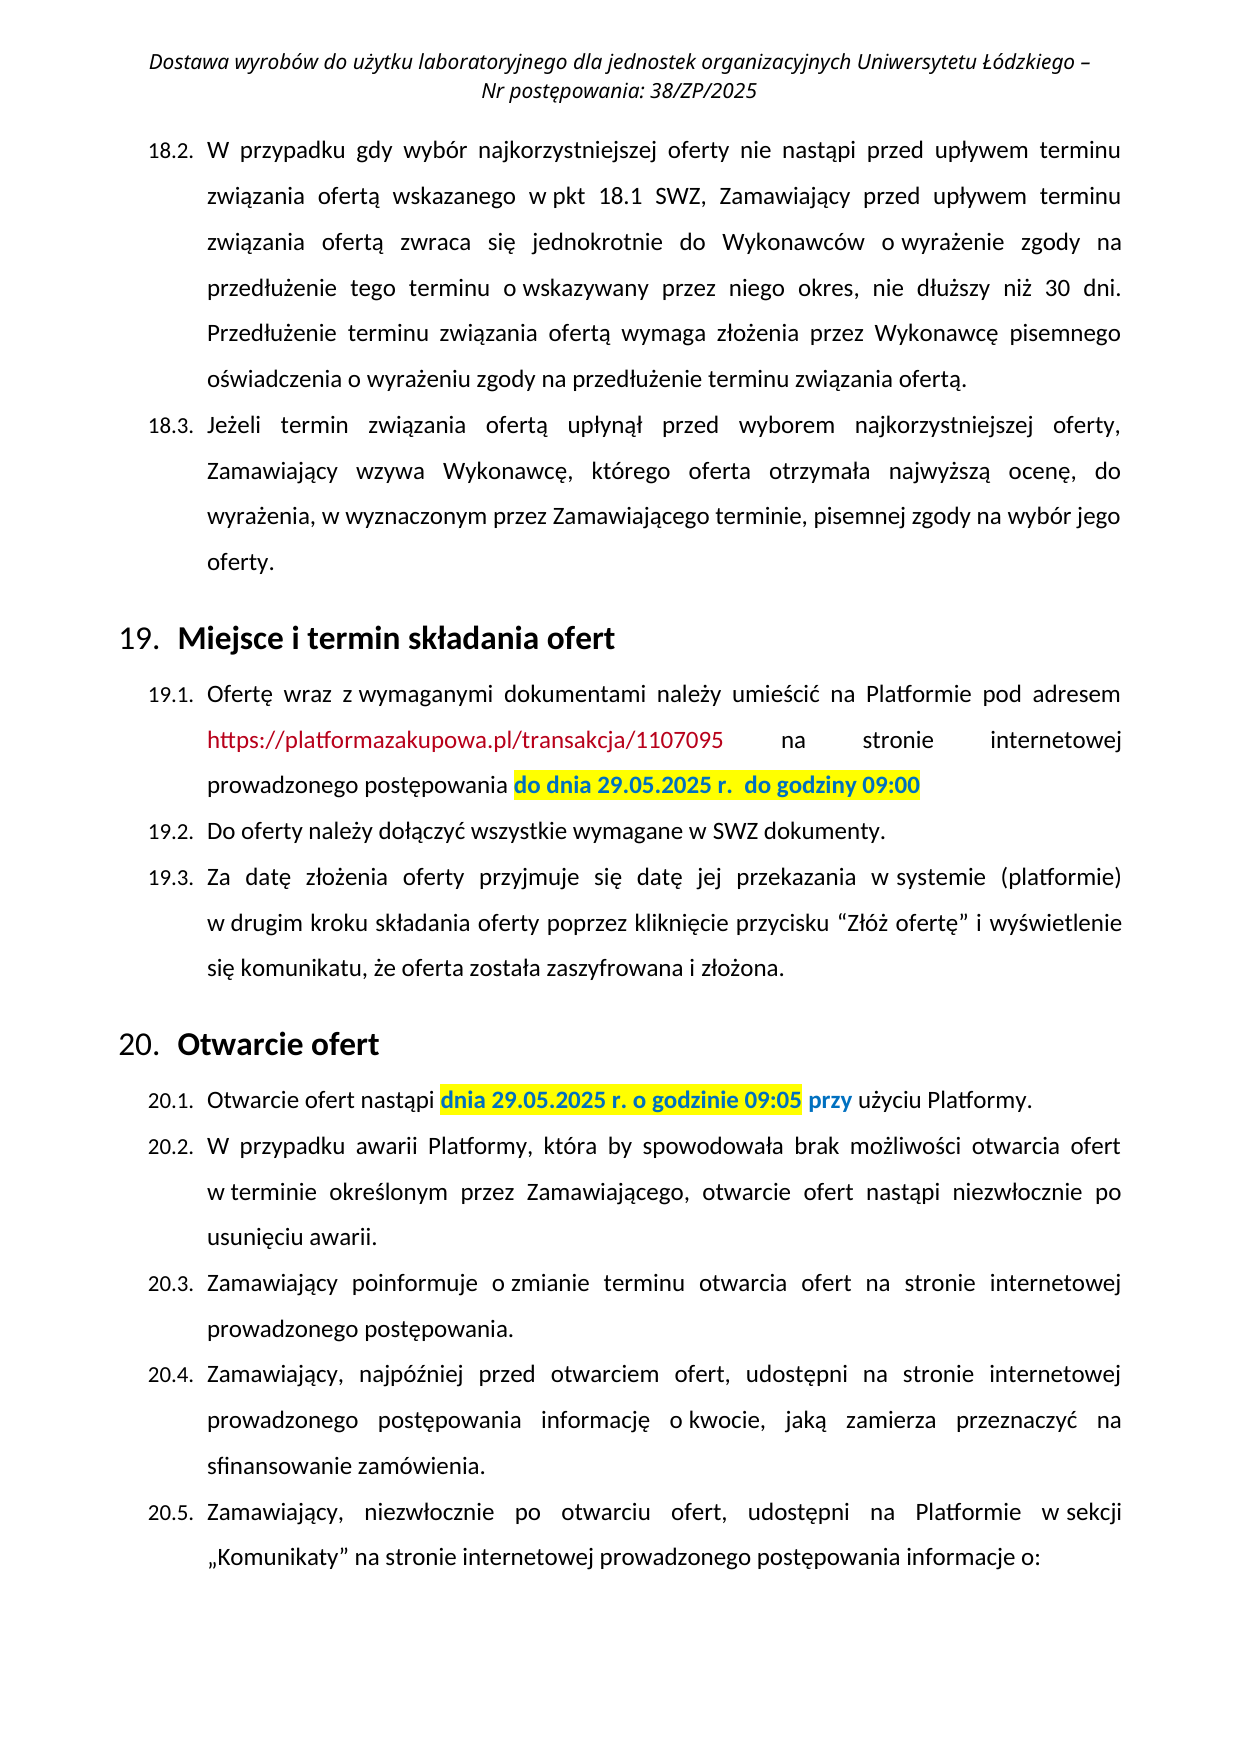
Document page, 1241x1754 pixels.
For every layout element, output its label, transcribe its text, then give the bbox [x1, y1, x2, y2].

list Otwarcie ofert nastąpi dnia 29.05.2025 r. o godzinie 09:05 przy użyciu Platformy. [148, 1084, 440, 1115]
list Ofertę wraz z wymaganymi dokumentami należy umieścić na Platformie pod adresem https://platformazakupowa.pl/transakcja/1107095 na stronie internetowej prowadzonego postępowania do dnia 29.05.2025 r. do godziny 09:00 [148, 678, 1122, 800]
list W przypadku gdy wybór najkorzystniejszej oferty nie nastąpi przed upływem terminu związania ofertą wskazanego w pkt 18.1 SWZ, Zamawiający przed upływem terminu związania ofertą zwraca się jednokrotnie do Wykonawców o wyrażenie zgody na przedłużenie tego terminu o wskazywany przez niego okres, nie dłuższy niż 30 dni. Przedłużenie terminu związania ofertą wymaga złożenia przez Wykonawcę pisemnego oświadczenia o wyrażeniu zgody na przedłużenie terminu związania ofertą. [148, 135, 1122, 394]
list Zamawiający poinformuje o zmianie terminu otwarcia ofert na stronie internetowej prowadzonego postępowania. [148, 1267, 1122, 1343]
list Za datę złożenia oferty przyjmuje się datę jej przekazania w systemie (platformie) w drugim kroku składania oferty poprzez kliknięcie przycisku “Złóż ofertę” i wyświetlenie się komunikatu, że oferta została zaszyfrowana i złożona. [148, 861, 1122, 983]
subtitle Miejsce i termin składania ofert [118, 617, 1122, 658]
list Jeżeli termin związania ofertą upłynął przed wyborem najkorzystniejszej oferty, Zamawiający wzywa Wykonawcę, którego oferta otrzymała najwyższą ocenę, do wyrażenia, w wyznaczonym przez Zamawiającego terminie, pisemnej zgody na wybór jego oferty. [148, 409, 1122, 577]
subtitle Otwarcie ofert [118, 1023, 1122, 1064]
list Zamawiający, niezwłocznie po otwarciu ofert, udostępni na Platformie w sekcji „Komunikaty” na stronie internetowej prowadzonego postępowania informacje o: [148, 1496, 1122, 1572]
list Zamawiający, najpóźniej przed otwarciem ofert, udostępni na stronie internetowej prowadzonego postępowania informację o kwocie, jaką zamierza przeznaczyć na sfinansowanie zamówienia. [148, 1358, 1122, 1481]
list Do oferty należy dołączyć wszystkie wymagane w SWZ dokumenty. [148, 815, 1122, 846]
list W przypadku awarii Platformy, która by spowodowała brak możliwości otwarcia ofert w terminie określonym przez Zamawiającego, otwarcie ofert nastąpi niezwłocznie po usunięciu awarii. [148, 1130, 1122, 1252]
list Otwarcie ofert nastąpi dnia 29.05.2025 r. o godzinie 09:05 przy użyciu Platformy. [802, 1084, 1122, 1115]
